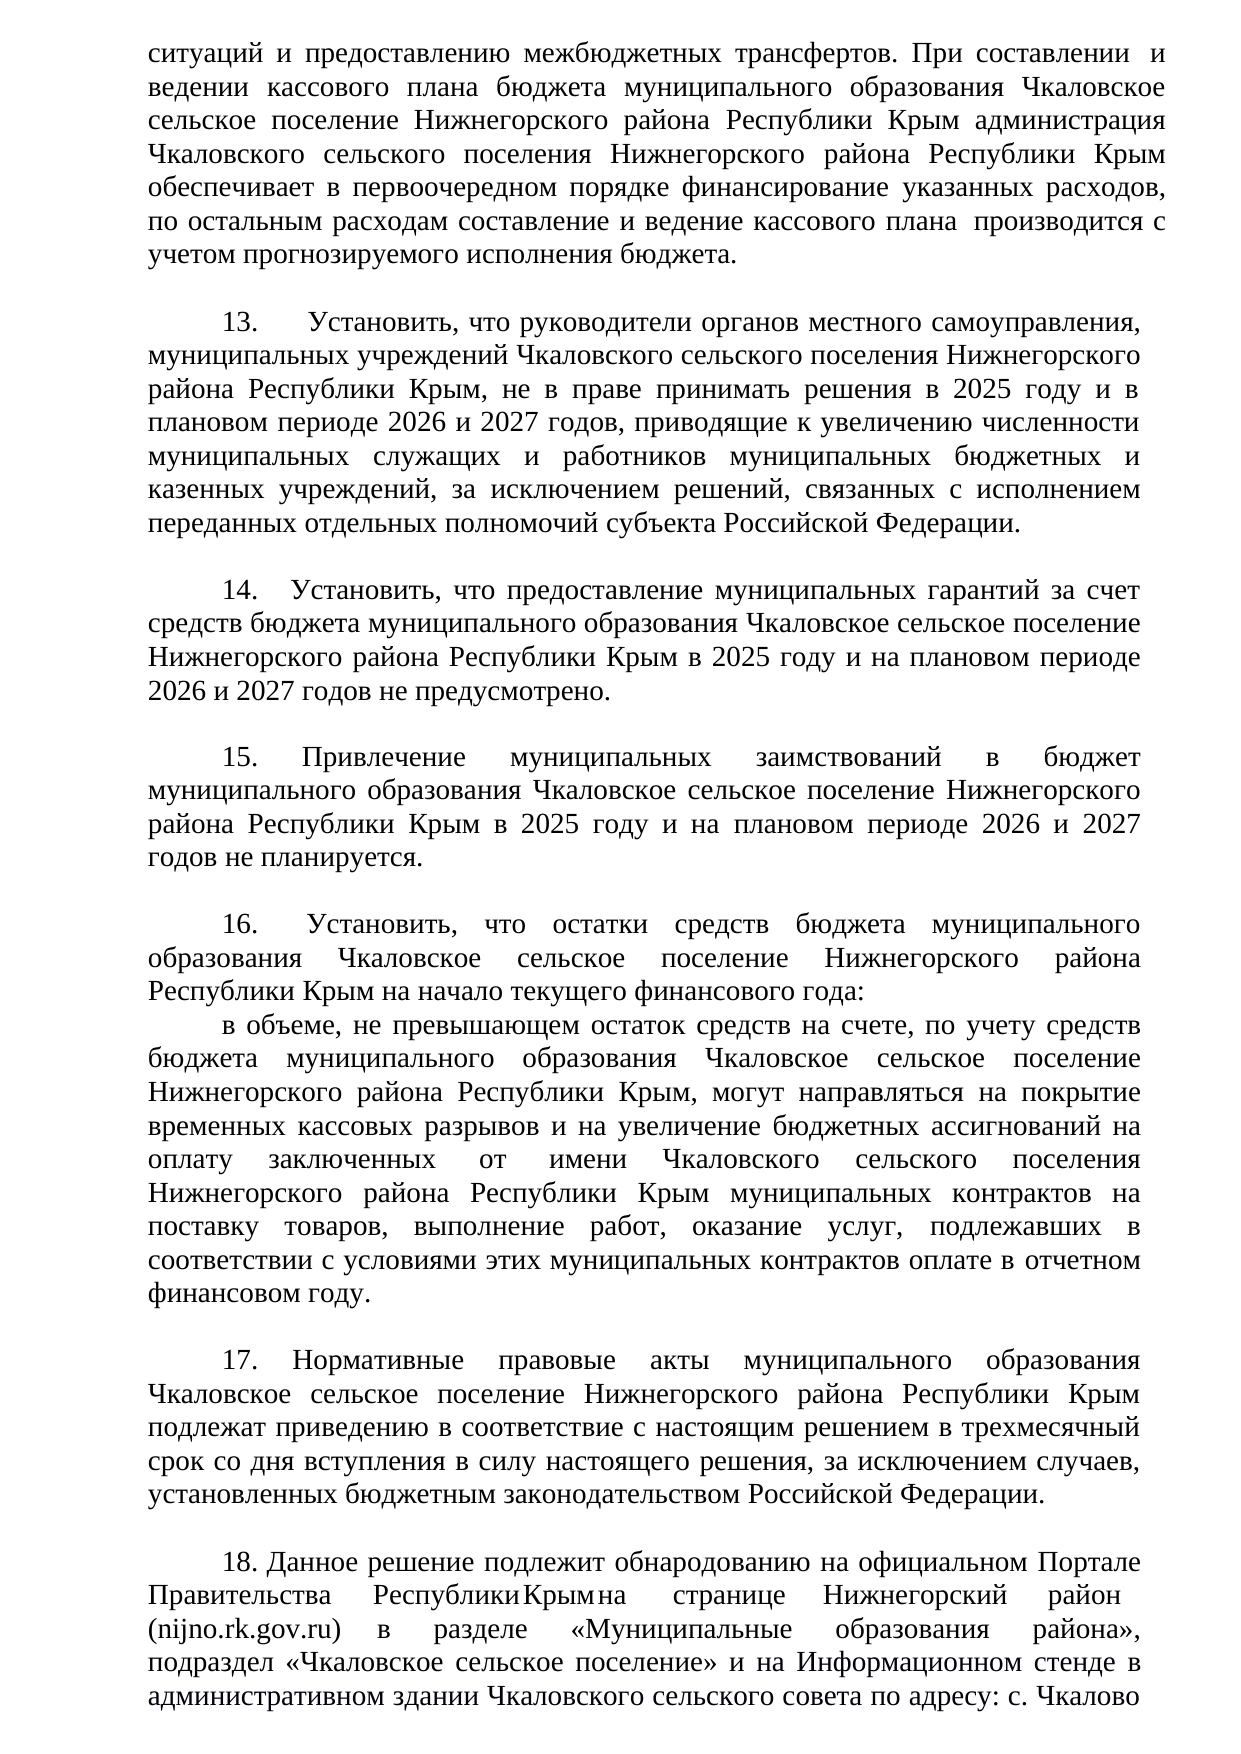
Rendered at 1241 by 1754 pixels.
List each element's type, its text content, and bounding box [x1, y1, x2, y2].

text 17. Нормативные правовые акты муниципального образования Чкаловское сельское поселение Нижнегорского района Республики Крым подлежат приведению в соответствие с настоящим решением в трехмесячный срок со дня вступления в силу настоящего решения, за исключением случаев, установленных бюджетным законодательством Российской Федерации. [148, 1342, 1141, 1510]
list Установить, что предоставление муниципальных гарантий за счет средств бюджета муниципального образования Чкаловское сельское поселение Нижнегорского района Республики Крым в 2025 году и на плановом периоде 2026 и 2027 годов не предусмотрено. [148, 572, 1141, 706]
text в объеме, не превышающем остаток средств на счете, по учету средств бюджета муниципального образования Чкаловское сельское поселение Нижнегорского района Республики Крым, могут направляться на покрытие временных кассовых разрывов и на увеличение бюджетных ассигнований на оплату заключенных от имени Чкаловского сельского поселения Нижнегорского района Республики Крым муниципальных контрактов на поставку товаров, выполнение работ, оказание услуг, подлежавших в соответствии с условиями этих муниципальных контрактов оплате в отчетном финансовом году. [148, 1007, 1141, 1309]
list Привлечение муниципальных заимствований в бюджет муниципального образования Чкаловское сельское поселение Нижнегорского района Республики Крым в 2025 году и на плановом периоде 2026 и 2027 годов не планируется. [148, 739, 1141, 873]
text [148, 35, 1166, 270]
list Установить, что руководители органов местного самоуправления, муниципальных учреждений Чкаловского сельского поселения Нижнегорского района Республики Крым, не в праве принимать решения в 2025 году и в плановом периоде 2026 и 2027 годов, приводящие к увеличению численности муниципальных служащих и работников муниципальных бюджетных и казенных учреждений, за исключением решений, связанных с исполнением переданных отдельных полномочий субъекта Российской Федерации. [148, 304, 1141, 538]
list Установить, что остатки средств бюджета муниципального образования Чкаловское сельское поселение Нижнегорского района Республики Крым на начало текущего финансового года: [148, 906, 1141, 1007]
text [148, 1544, 1141, 1711]
